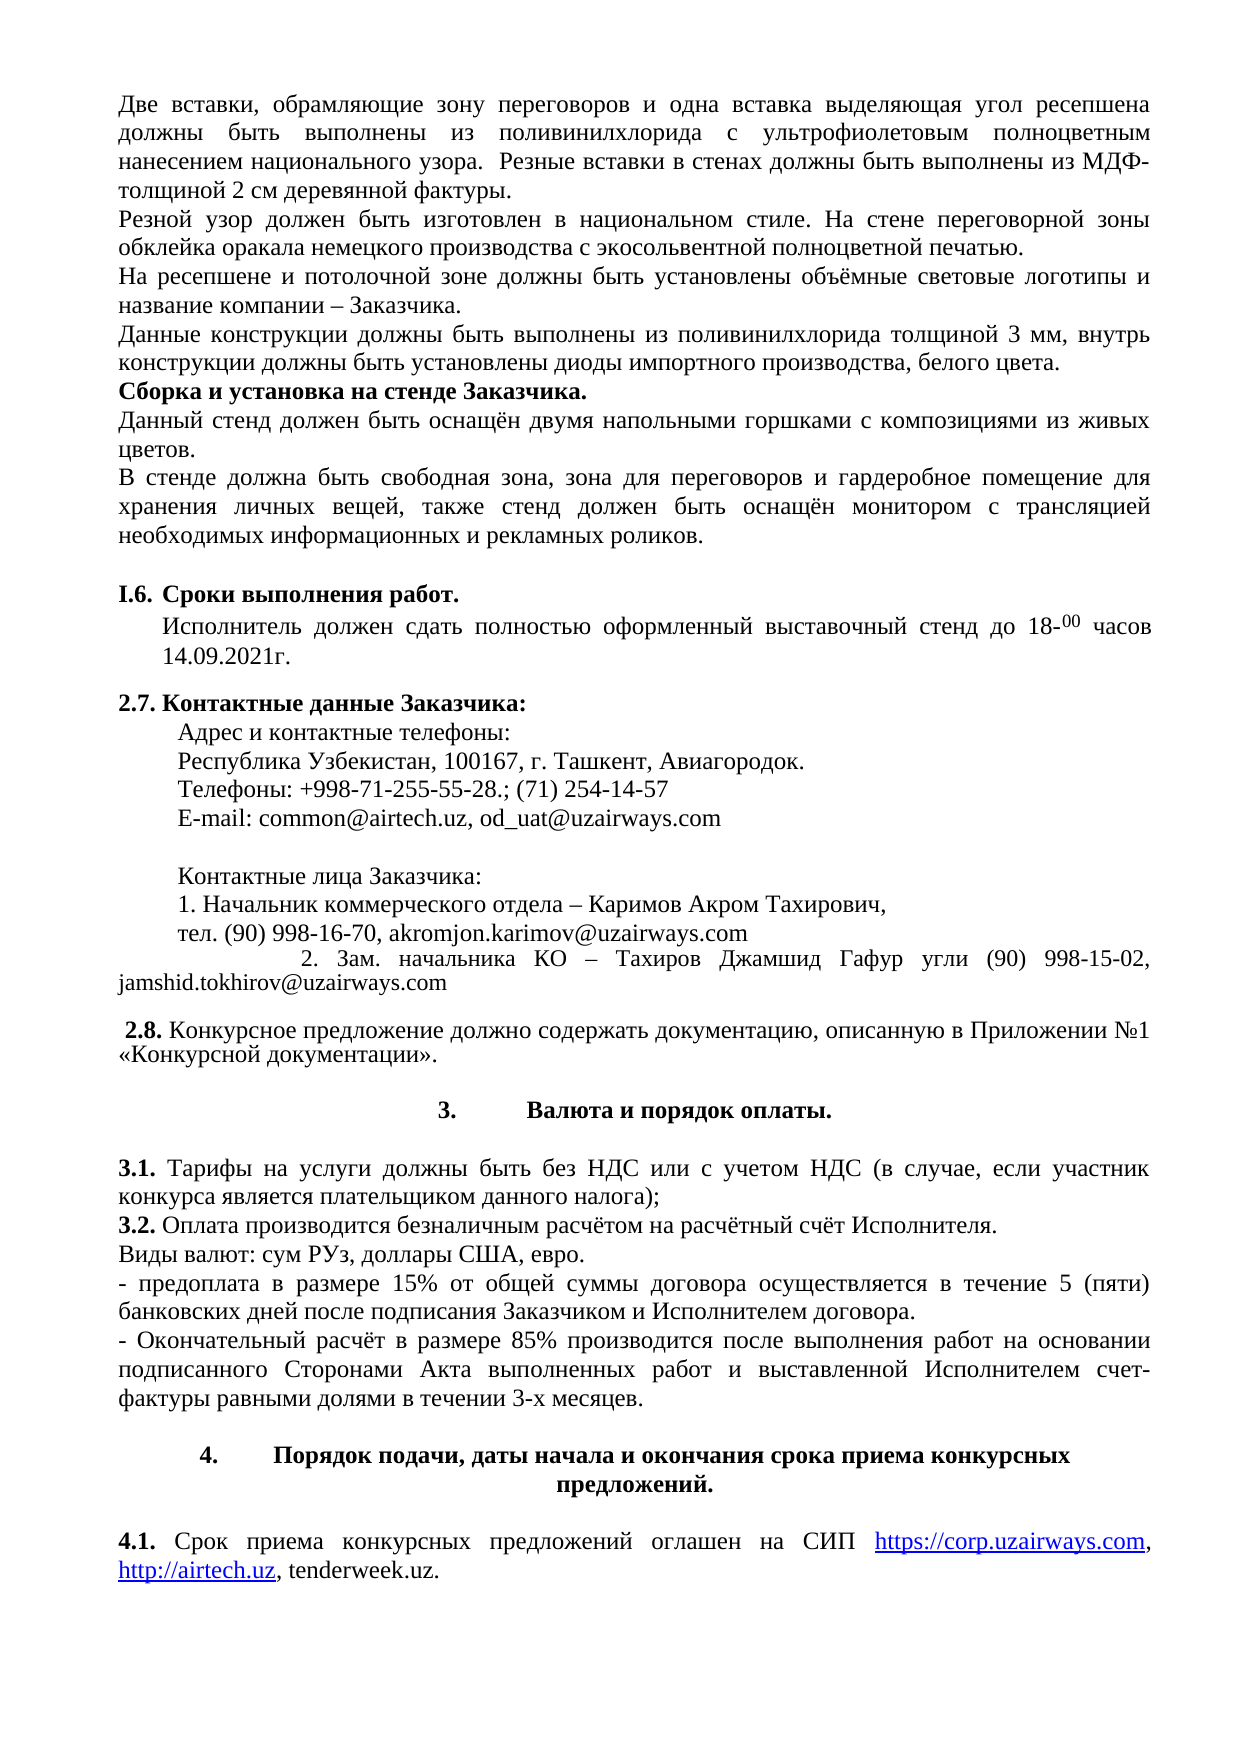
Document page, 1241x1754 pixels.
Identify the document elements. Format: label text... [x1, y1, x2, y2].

text Резной узор должен быть изготовлен в национальном стиле. На стене переговорной зоны обклейка оракала немецкого производства с экосольвентной полноцветной печатью. [118, 204, 1152, 261]
list Исполнитель должен сдать полностью оформленный выставочный стенд до 18-00 часов 14.09.2021г. [162, 609, 1152, 670]
text 2.8. Конкурсное предложение должно содержать документацию, описанную в Приложении №1 «Конкурсной документации». [118, 1019, 1152, 1067]
text 3.2. Оплата производится безналичным расчётом на расчётный счёт Исполнителя. [118, 1210, 1152, 1239]
text Виды валют: сум РУз, доллары США, евро. [118, 1239, 1152, 1268]
text 1. Начальник коммерческого отдела – Каримов Акром Тахирович, [177, 889, 1152, 918]
text Адрес и контактные телефоны: [118, 717, 1152, 746]
text - предоплата в размере 15% от общей суммы договора осуществляется в течение 5 (пяти) банковских дней после подписания Заказчиком и Исполнителем договора. [118, 1268, 1152, 1325]
text 3.1. Тарифы на услуги должны быть без НДС или с учетом НДС (в случае, если участник конкурса является плательщиком данного налога); [118, 1153, 1152, 1210]
text Две вставки, обрамляющие зону переговоров и одна вставка выделяющая угол ресепшена должны быть выполнены из поливинилхлорида с ультрофиолетовым полноцветным нанесением национального узора. Резные вставки в стенах должны быть выполнены из МДФ- толщиной 2 см деревянной фактуры. [118, 89, 1152, 204]
text тел. (90) 998-16-70, akromjon.karimov@uzairways.com [177, 918, 1152, 947]
text Контактные лица Заказчика: [177, 861, 1152, 889]
text В стенде должна быть свободная зона, зона для переговоров и гардеробное помещение для хранения личных вещей, также стенд должен быть оснащён монитором с трансляцией необходимых информационных и рекламных роликов. [118, 462, 1152, 549]
list Сроки выполнения работ. [118, 579, 1152, 608]
text Республика Узбекистан, 100167, г. Ташкент, Авиагородок. [118, 746, 1152, 774]
text 2. Зам. начальника КО – Тахиров Джамшид Гафур угли (90) 998-15-02, jamshid.tokhirov@uzairways.com [118, 947, 1152, 995]
text 2.7. Контактные данные Заказчика: [118, 688, 1152, 717]
text - Окончательный расчёт в размере 85% производится после выполнения работ на основании подписанного Сторонами Акта выполненных работ и выставленной Исполнителем счет-фактуры равными долями в течении 3-х месяцев. [118, 1325, 1152, 1411]
text Данные конструкции должны быть выполнены из поливинилхлорида толщиной 3 мм, внутрь конструкции должны быть установлены диоды импортного производства, белого цвета. [118, 319, 1152, 376]
list Валюта и порядок оплаты. [118, 1096, 1152, 1124]
text E-mail: common@airtech.uz, od_uat@uzairways.com [118, 803, 1152, 832]
list Порядок подачи, даты начала и окончания срока приема конкурсных предложений. [118, 1440, 1152, 1498]
text На ресепшене и потолочной зоне должны быть установлены объёмные световые логотипы и название компании – Заказчика. [118, 261, 1152, 319]
text 4.1. Срок приема конкурсных предложений оглашен на СИП https://corp.uzairways.com, http://airtech.uz, tenderweek.uz. [118, 1527, 1152, 1584]
text Данный стенд должен быть оснащён двумя напольными горшками с композициями из живых цветов. [118, 405, 1152, 462]
text Телефоны: +998-71-255-55-28.; (71) 254-14-57 [118, 774, 1152, 803]
text Сборка и установка на стенде Заказчика. [118, 376, 1152, 405]
